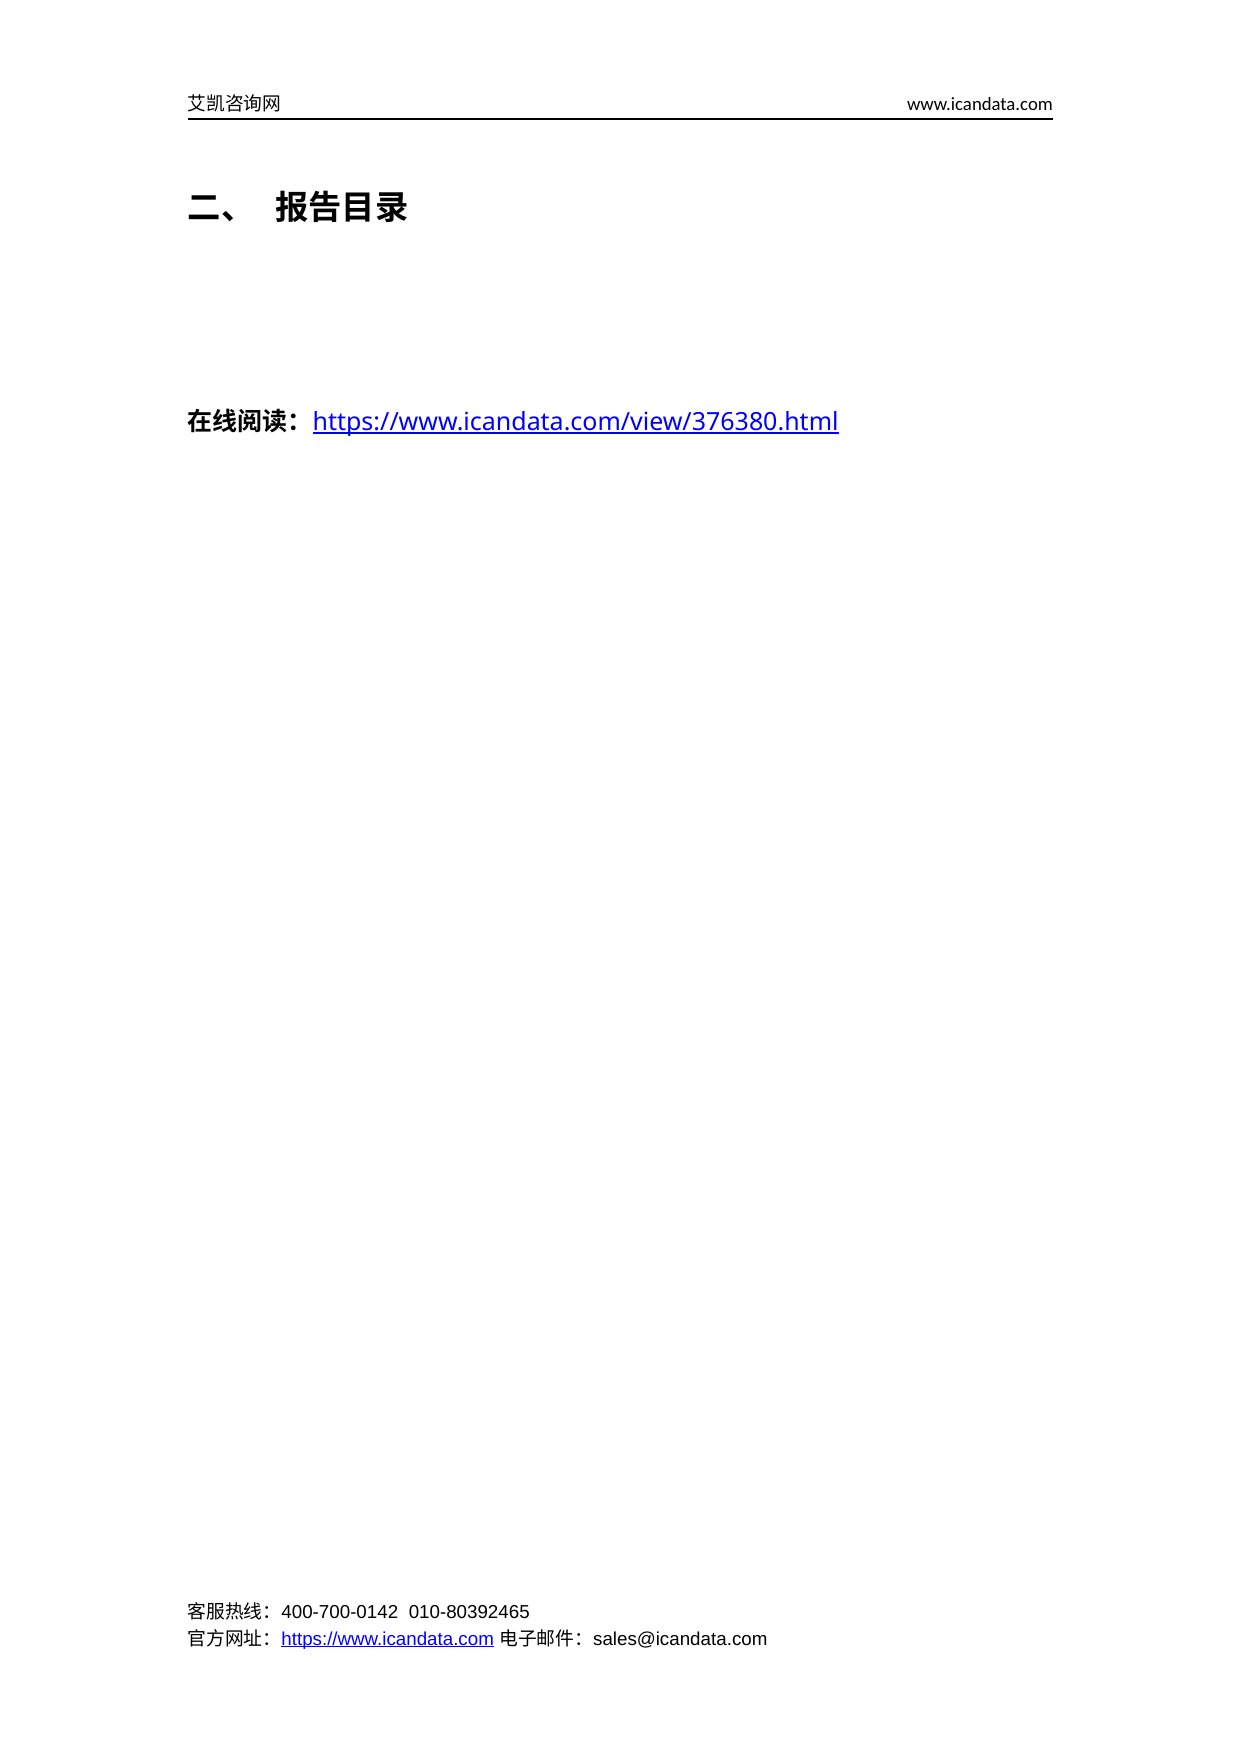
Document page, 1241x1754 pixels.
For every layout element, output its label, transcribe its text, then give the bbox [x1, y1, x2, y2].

subtitle 报告目录 [187, 172, 1053, 237]
text 在线阅读：https://www.icandata.com/view/376380.html [187, 387, 1053, 452]
